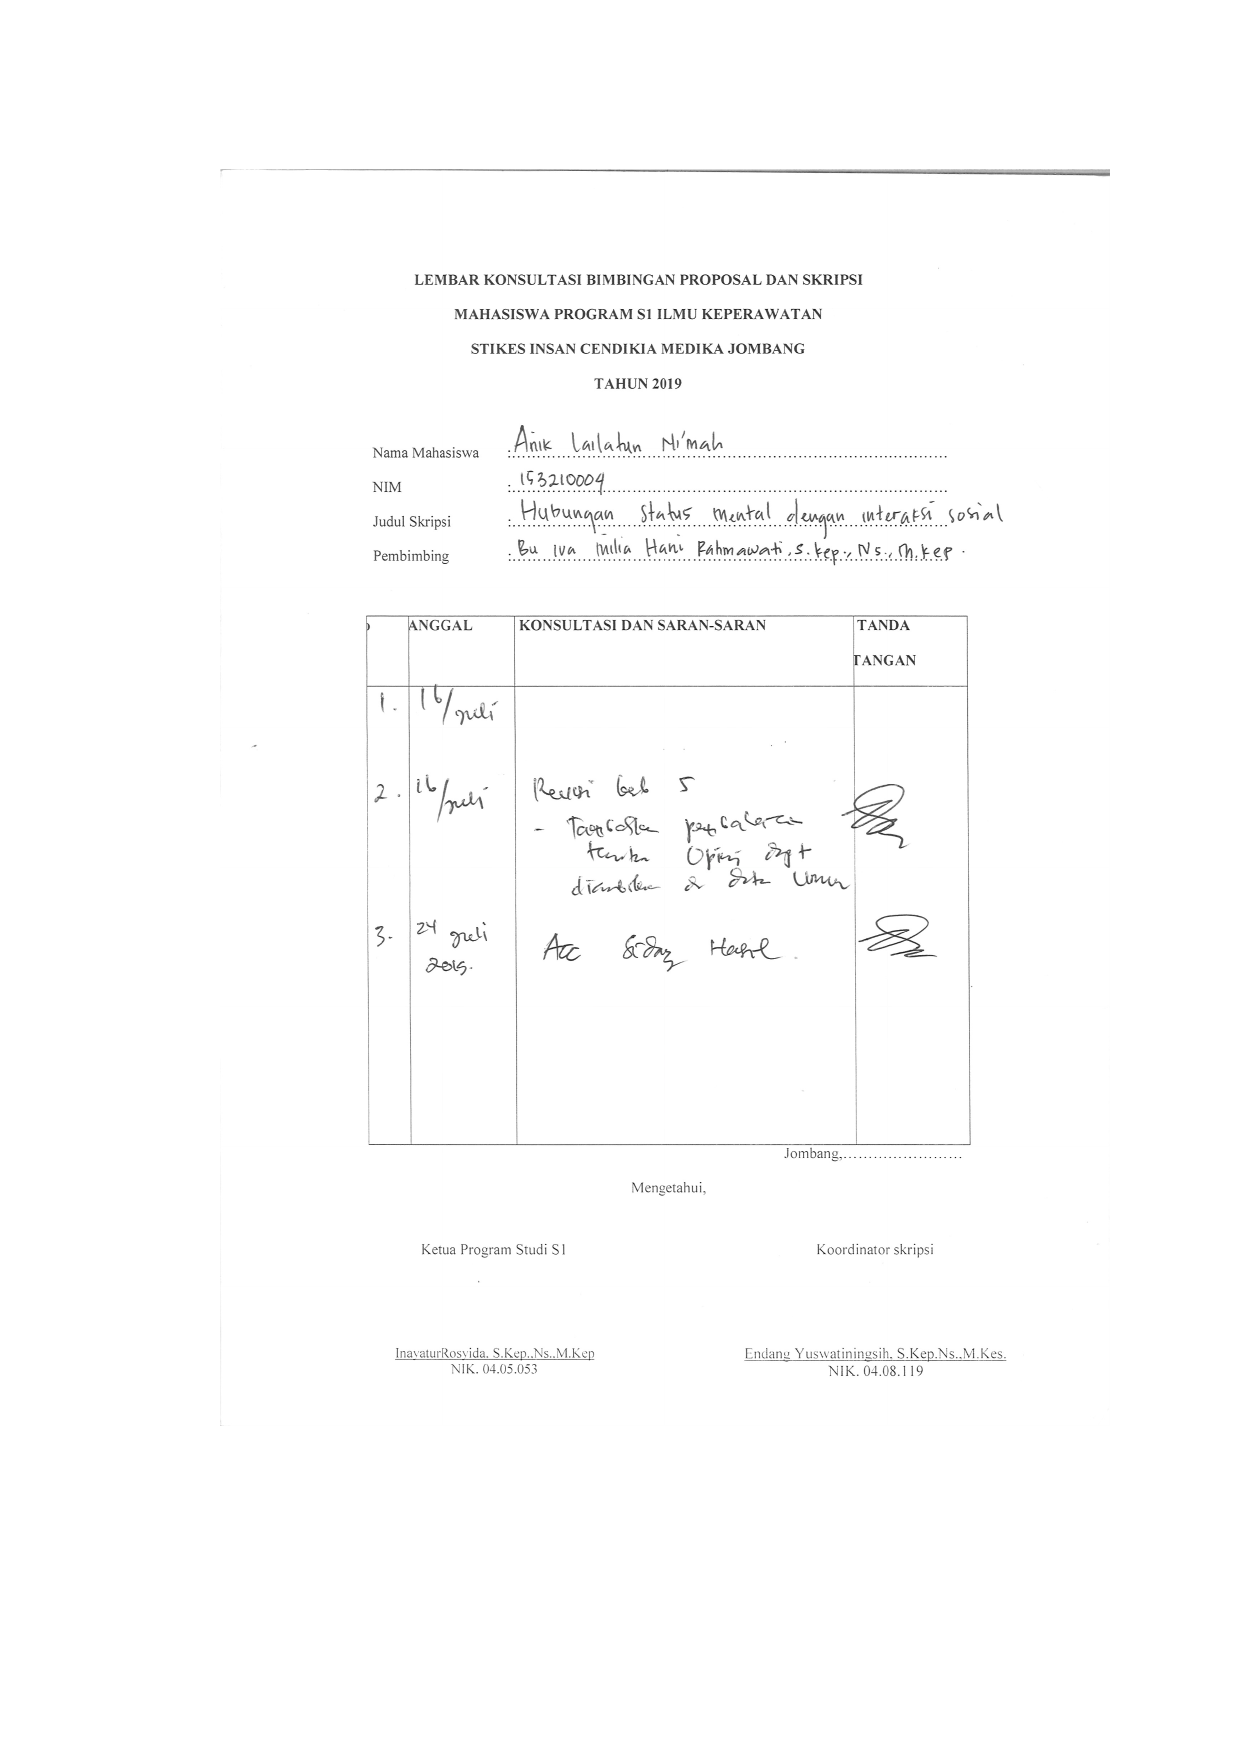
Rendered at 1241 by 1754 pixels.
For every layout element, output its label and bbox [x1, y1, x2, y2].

picture [221, 171, 1110, 1426]
